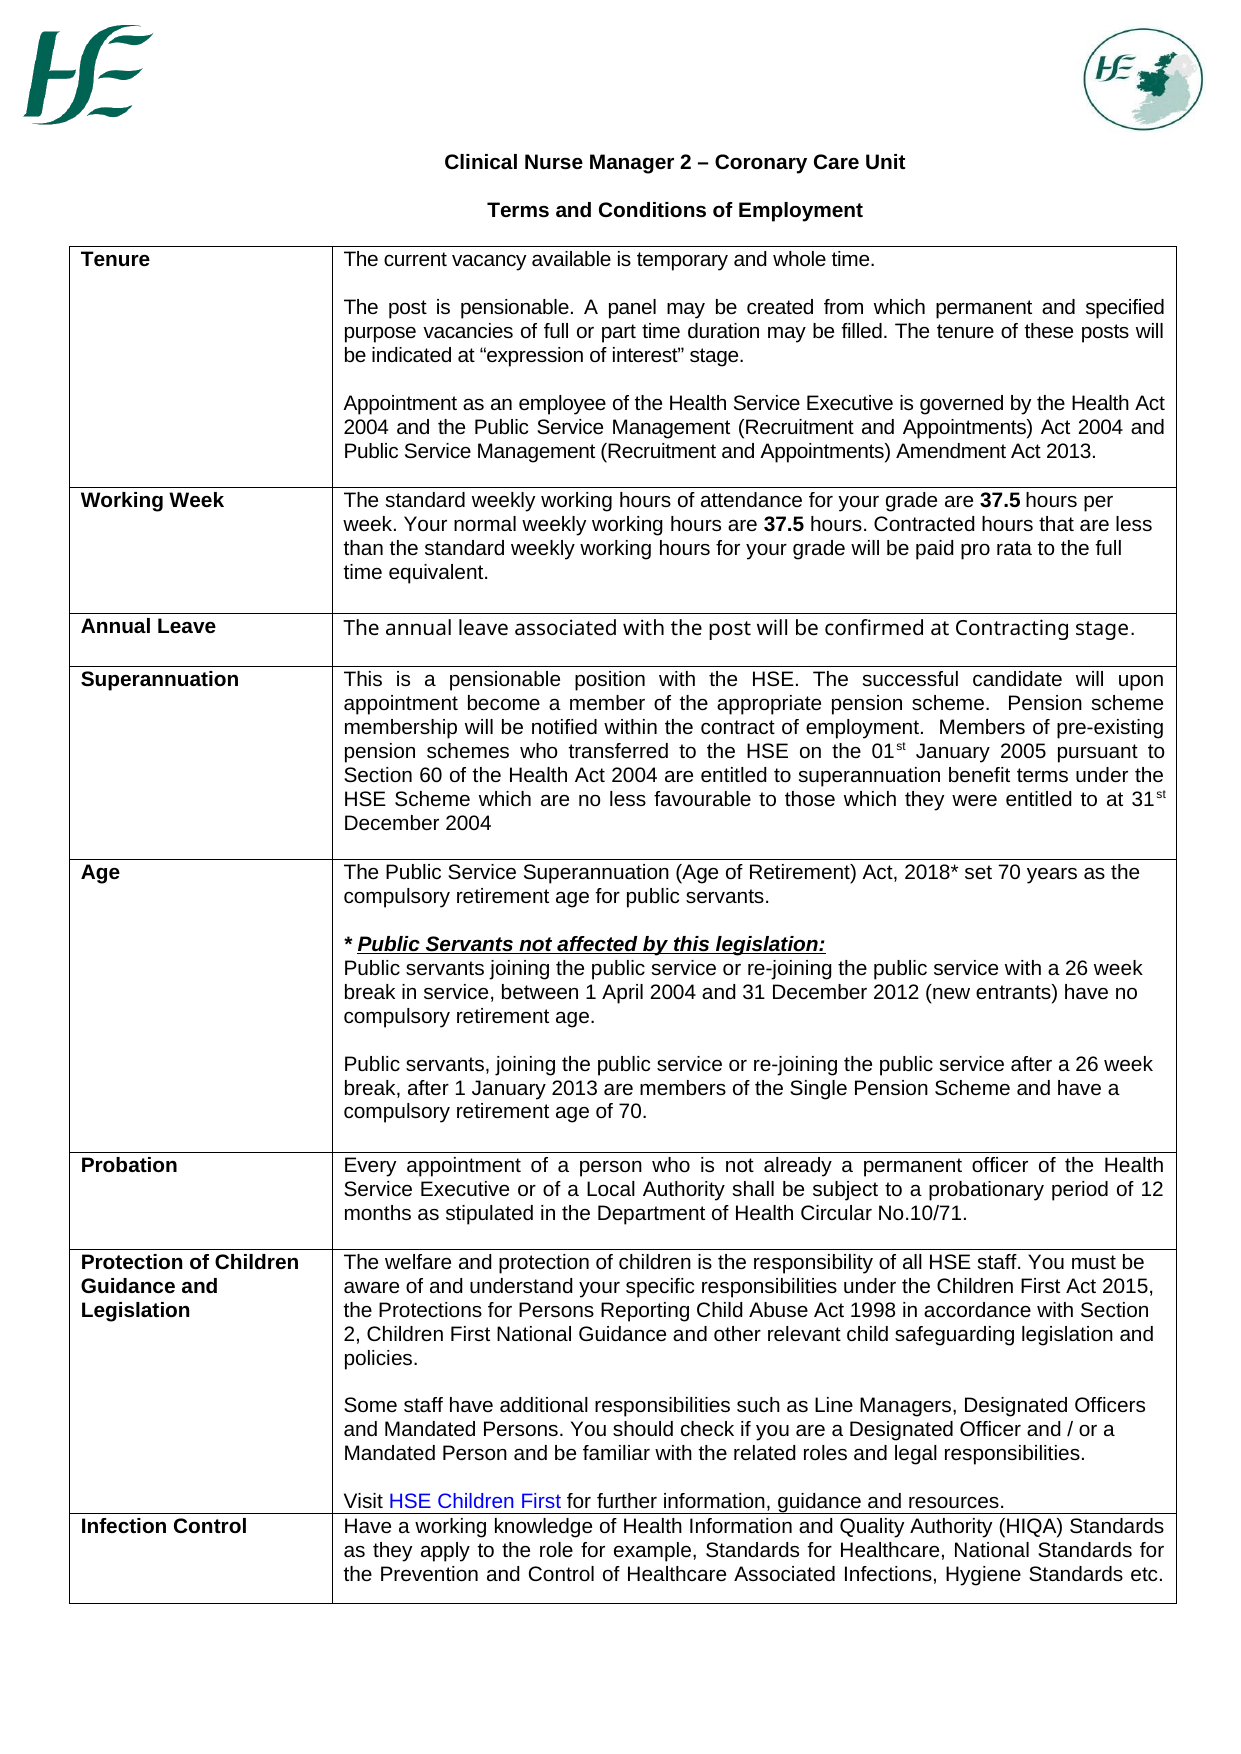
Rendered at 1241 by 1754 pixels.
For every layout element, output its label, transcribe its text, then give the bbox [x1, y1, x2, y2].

table_cell The welfare and protection of children is the responsibility of all HSE staff. You must be aware of and understand your specific responsibilities under the Children First Act 2015, the Protections for Persons Reporting Child Abuse Act 1998 in accordance with Section 2, Children First National Guidance and other relevant child safeguarding legislation and policies. Some staff have additional responsibilities such as Line Managers, Designated Officers and Mandated Persons. You should check if you are a Designated Officer and / or a Mandated Person and be familiar with the related roles and legal responsibilities. Visit HSE Children First for further information, guidance and resources. [333, 1250, 1176, 1513]
text Terms and Conditions of Employment [187, 198, 1162, 222]
table_cell Annual Leave [70, 614, 332, 666]
picture [1075, 21, 1211, 137]
table_cell The annual leave associated with the post will be confirmed at Contracting stage. [333, 614, 1176, 666]
table_cell This is a pensionable position with the HSE. The successful candidate will upon appointment become a member of the appropriate pension scheme. Pension scheme membership will be notified within the contract of employment. Members of pre-existing pension schemes who transferred to the HSE on pursuant to Section 60 of the Health Act 2004 are entitled to superannuation benefit terms under the HSE Scheme which are no less favourable to those which they were entitled to at [333, 667, 1176, 859]
table_header The current vacancy available is temporary and whole time. The post is pensionable. A panel may be created from which permanent and specified purpose vacancies of full or part time duration may be filled. The tenure of these posts will be indicated at “expression of interest” stage. Appointment as an employee of the Health Service Executive is governed by the Health Act 2004 and the Public Service Management (Recruitment and Appointments) Act 2004 and Public Service Management (Recruitment and Appointments) Amendment Act 2013. [333, 247, 1176, 487]
table_cell Probation [70, 1153, 332, 1248]
table_cell The Public Service Superannuation (Age of Retirement) Act, 2018* set 70 years as the compulsory retirement age for public servants. * Public Servants not affected by this legislation: Public servants joining the public service or re-joining the public service with a 26 week break in service, between 1 April 2004 and 31 December 2012 (new entrants) have no compulsory retirement age. Public servants, joining the public service or re-joining the public service after a 26 week break, after 1 January 2013 are members of the Single Pension Scheme and have a compulsory retirement age of 70. [333, 860, 1176, 1152]
table_header Tenure [70, 247, 332, 487]
text Clinical Nurse Manager 2 – Coronary Care Unit [187, 150, 1162, 174]
table_cell Infection Control [70, 1514, 332, 1603]
table_cell The standard weekly working hours of attendance for your grade are 37.5 hours per week. Your normal weekly working hours are 37.5 hours. Contracted hours that are less than the standard weekly working hours for your grade will be paid pro rata to the full time equivalent. [333, 488, 1176, 612]
table_cell Protection of Children Guidance and Legislation [70, 1250, 332, 1513]
picture [2, 4, 172, 145]
table_cell Age [70, 860, 332, 1152]
table_cell Working Week [70, 488, 332, 612]
table_cell Superannuation [70, 667, 332, 859]
table_cell Every appointment of a person who is not already a permanent officer of the Health Service Executive or of a Local Authority shall be subject to a probationary period of 12 months as stipulated in the Department of Health Circular No.10/71. [333, 1153, 1176, 1248]
